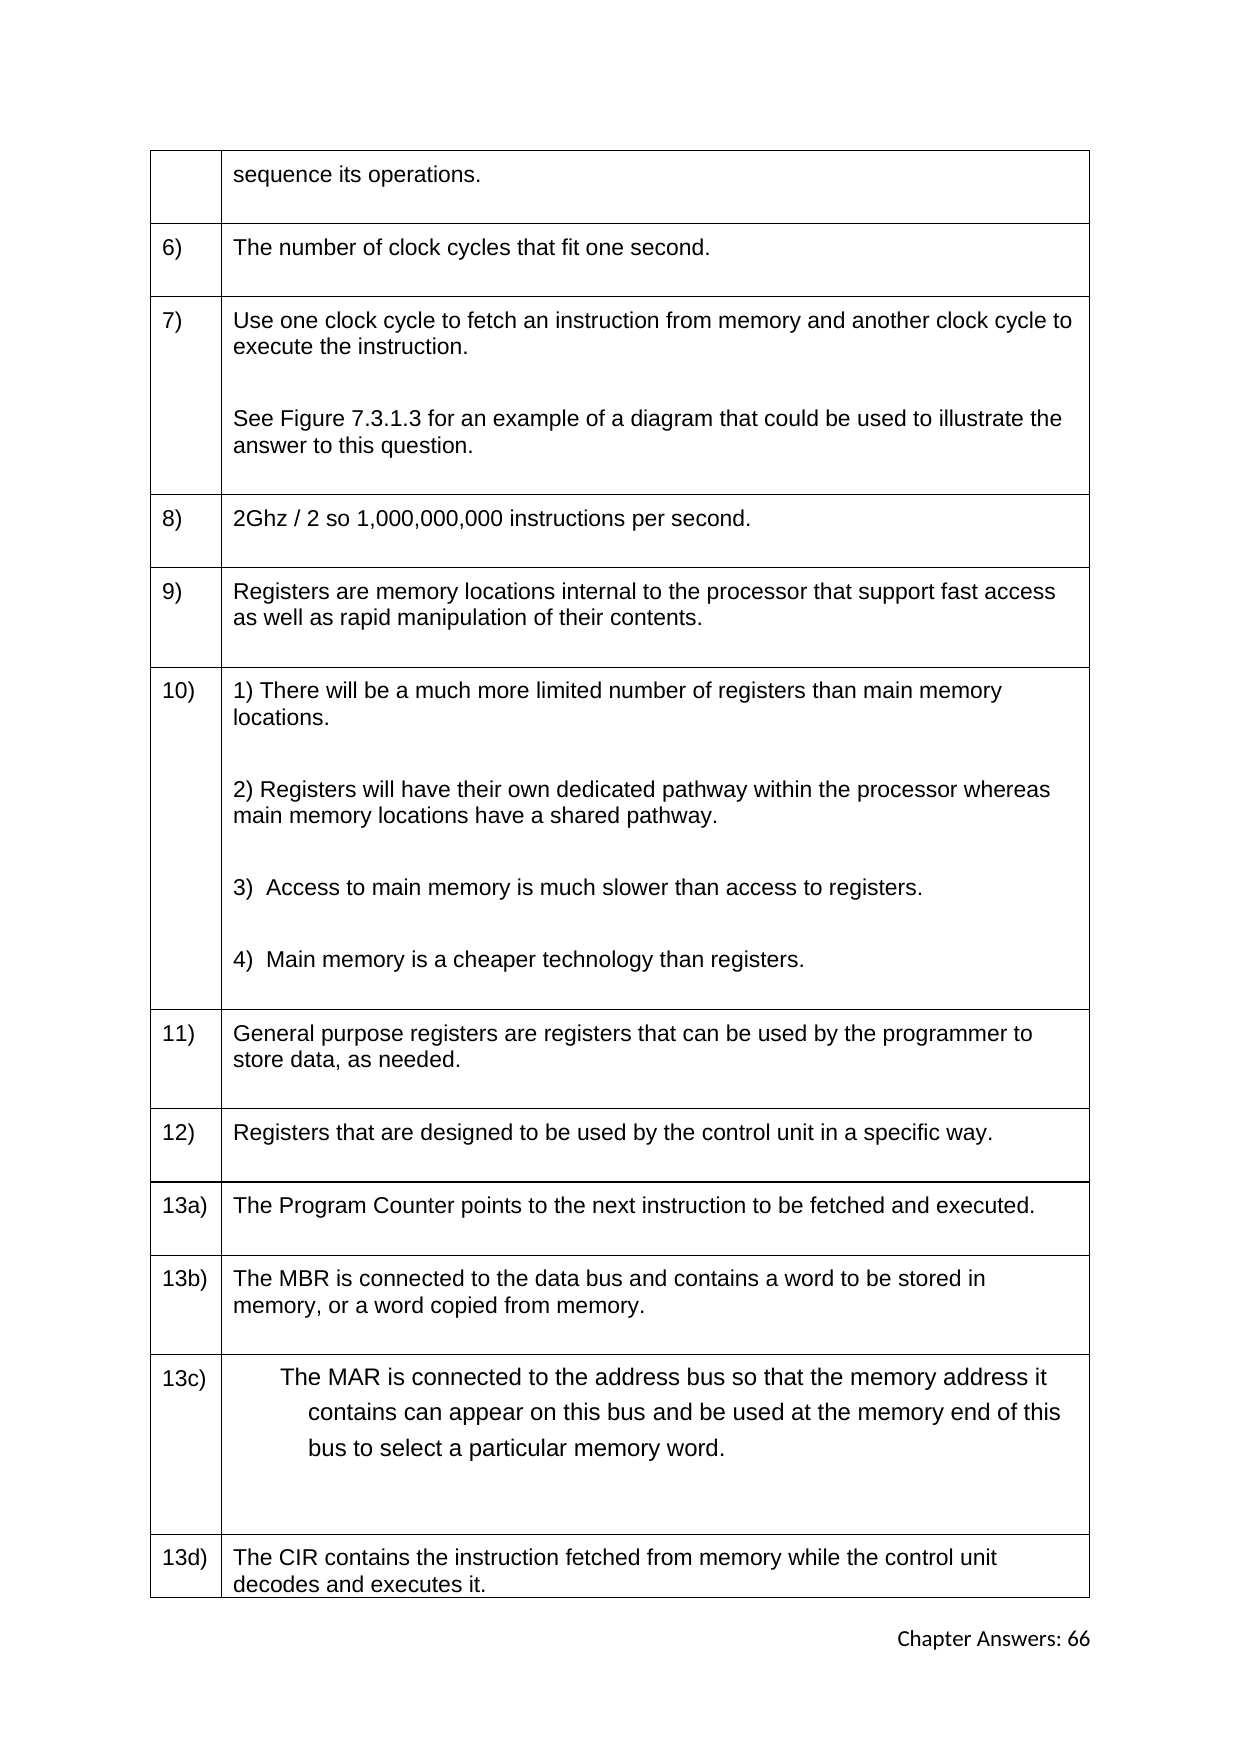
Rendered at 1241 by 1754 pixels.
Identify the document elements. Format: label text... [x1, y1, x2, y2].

table_cell 13a) [151, 1183, 221, 1254]
table_cell 9) [151, 568, 221, 667]
table_cell 8) [151, 495, 221, 567]
table_cell 6) [151, 224, 221, 296]
table_cell 7) [151, 297, 221, 494]
table_cell 12) [151, 1109, 221, 1181]
table_cell Registers that are designed to be used by the control unit in a specific way. [222, 1109, 1089, 1181]
table_cell The MAR is connected to the address bus so that the memory address it contains can appear on this bus and be used at the memory end of this bus to select a particular memory word. [222, 1355, 1089, 1533]
table_cell Registers are memory locations internal to the processor that support fast access as well as rapid manipulation of their contents. [222, 568, 1089, 667]
table_cell 1) There will be a much more limited number of registers than main memory locations. 2) Registers will have their own dedicated pathway within the processor whereas main memory locations have a shared pathway. 3) Access to main memory is much slower than access to registers. 4) Main memory is a cheaper technology than registers. [222, 668, 1089, 1009]
table_cell The number of clock cycles that fit one second. [222, 224, 1089, 296]
table_cell The MBR is connected to the data bus and contains a word to be stored in memory, or a word copied from memory. [222, 1256, 1089, 1354]
table_cell 11) [151, 1010, 221, 1108]
table_cell 13b) [151, 1256, 221, 1354]
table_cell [222, 151, 1089, 223]
table_cell 13c) [151, 1355, 221, 1533]
table_cell 10) [151, 668, 221, 1009]
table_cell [222, 1535, 1089, 1597]
table_cell 2Ghz / 2 so 1,000,000,000 instructions per second. [222, 495, 1089, 567]
table_cell 5) [151, 151, 221, 223]
table_cell 13d) [151, 1535, 221, 1597]
table_cell The Program Counter points to the next instruction to be fetched and executed. [222, 1183, 1089, 1254]
table_cell Use one clock cycle to fetch an instruction from memory and another clock cycle to execute the instruction. See Figure 7.3.1.3 for an example of a diagram that could be used to illustrate the answer to this question. [222, 297, 1089, 494]
table_cell General purpose registers are registers that can be used by the programmer to store data, as needed. [222, 1010, 1089, 1108]
